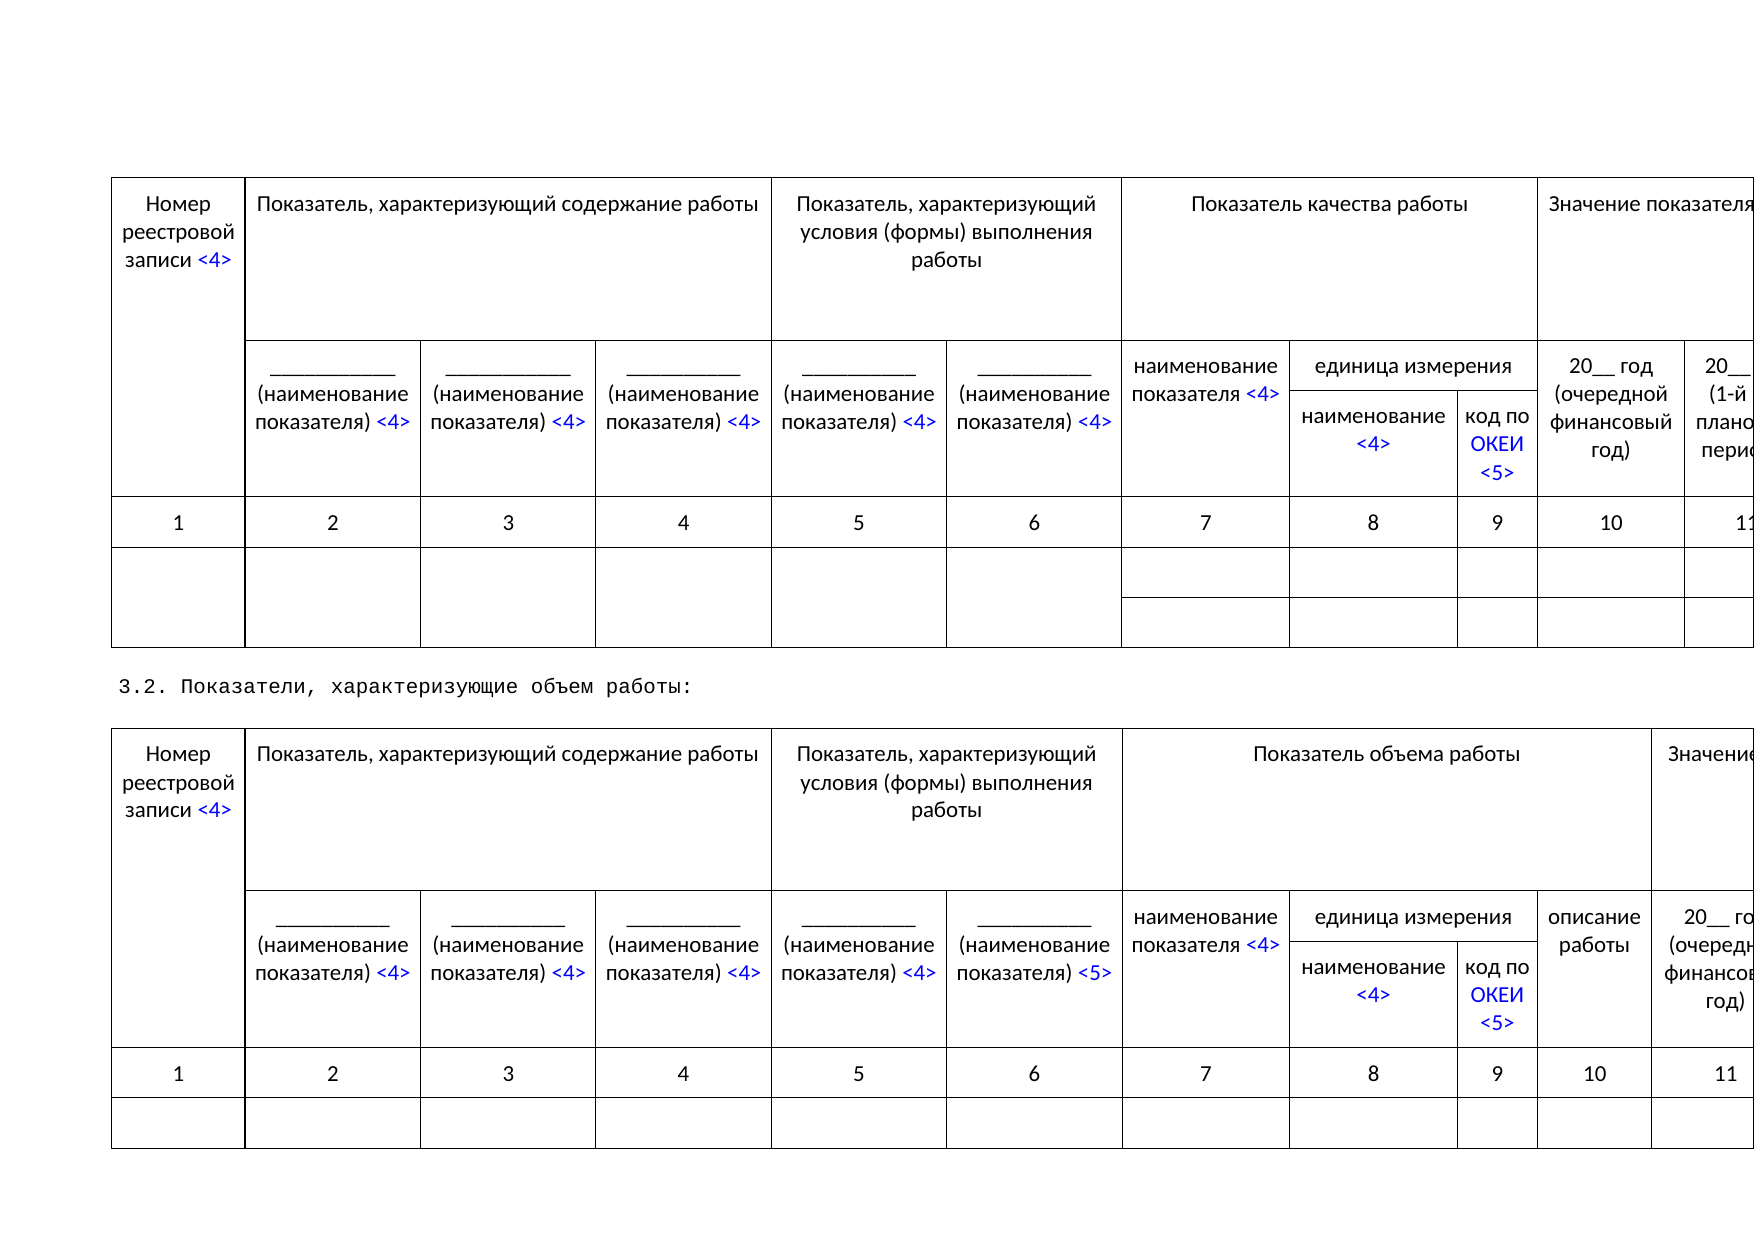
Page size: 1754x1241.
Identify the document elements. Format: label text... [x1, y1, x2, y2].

table_cell 1 [112, 497, 244, 547]
table_cell ___________ (наименование показателя) <4> [421, 341, 595, 496]
table_cell __________ (наименование показателя) <4> [596, 891, 771, 1047]
table_cell [112, 1098, 244, 1148]
table_cell [1538, 1098, 1651, 1148]
table_cell [246, 548, 420, 647]
table_cell 4 [596, 497, 771, 547]
table_cell 20__ год (очередной финансовый год) [1652, 891, 1753, 1047]
table_header Показатель объема работы [1123, 729, 1651, 890]
table_cell __________ (наименование показателя) <4> [772, 891, 946, 1047]
table_cell [947, 1098, 1122, 1148]
table_cell 8 [1290, 1048, 1457, 1097]
table_cell [772, 548, 946, 647]
table_cell наименование показателя <4> [1122, 341, 1289, 496]
table_cell 11 [1652, 1048, 1753, 1097]
table_cell 10 [1538, 497, 1684, 547]
table_cell [1538, 548, 1684, 597]
table_cell [1685, 598, 1753, 647]
table_cell __________ (наименование показателя) <4> [421, 891, 595, 1047]
table_cell наименование <4> [1290, 942, 1457, 1047]
table_cell [1458, 548, 1537, 597]
table_cell [1290, 548, 1457, 597]
table_cell 8 [1290, 497, 1457, 547]
table_cell [421, 1098, 595, 1148]
table_cell [1652, 1098, 1753, 1148]
text 3.2. Показатели, характеризующие объем работы: [118, 676, 1636, 700]
table_cell 5 [772, 1048, 946, 1097]
table_cell описание работы [1538, 891, 1651, 1047]
table_cell __________ (наименование показателя) <4> [596, 341, 771, 496]
table_header Показатель, характеризующий условия (формы) выполнения работы [772, 178, 1121, 339]
table_cell [1122, 598, 1289, 647]
table_cell 1 [112, 1048, 244, 1097]
table_header Показатель качества работы [1122, 178, 1537, 339]
table_cell [1458, 598, 1537, 647]
table_cell [772, 1098, 946, 1148]
table_cell 20__ год (1-й год планового периода) [1685, 341, 1753, 496]
table_header Номер реестровой записи <4> [112, 178, 244, 496]
table_cell код по ОКЕИ <5> [1458, 942, 1537, 1047]
table_cell __________ (наименование показателя) <4> [246, 891, 420, 1047]
table_header Показатель, характеризующий условия (формы) выполнения работы [772, 729, 1122, 890]
table_cell __________ (наименование показателя) <5> [947, 891, 1122, 1047]
table_cell [246, 1098, 420, 1148]
table_cell ___________ (наименование показателя) <4> [246, 341, 420, 496]
table_cell [421, 548, 595, 647]
table_cell 11 [1685, 497, 1753, 547]
table_header Показатель, характеризующий содержание работы [246, 178, 771, 339]
table_cell [596, 548, 771, 647]
table_header Значение показателя объема работы [1652, 729, 1753, 890]
table_cell 3 [421, 497, 595, 547]
table_cell [1458, 1098, 1537, 1148]
table_cell __________ (наименование показателя) <4> [947, 341, 1121, 496]
table_cell единица измерения [1290, 341, 1537, 390]
table_cell [947, 548, 1121, 647]
table_cell 6 [947, 1048, 1122, 1097]
table_cell 9 [1458, 1048, 1537, 1097]
table_cell [1290, 1098, 1457, 1148]
table_cell 6 [947, 497, 1121, 547]
table_cell [1685, 548, 1753, 597]
table_cell наименование <4> [1290, 391, 1457, 496]
table_cell 2 [246, 497, 420, 547]
table_header Значение показателя качества работы [1538, 178, 1753, 339]
table_cell наименование показателя <4> [1123, 891, 1289, 1047]
table_cell [112, 548, 244, 647]
table_cell 9 [1458, 497, 1537, 547]
table_cell 7 [1122, 497, 1289, 547]
table_cell [596, 1098, 771, 1148]
table_cell код по ОКЕИ <5> [1458, 391, 1537, 496]
table_cell 7 [1123, 1048, 1289, 1097]
table_cell [1122, 548, 1289, 597]
table_cell 10 [1538, 1048, 1651, 1097]
table_header Показатель, характеризующий содержание работы [246, 729, 771, 890]
table_header Номер реестровой записи <4> [112, 729, 244, 1047]
table_cell [1290, 598, 1457, 647]
table_cell 3 [421, 1048, 595, 1097]
table_cell [1538, 598, 1684, 647]
table_cell __________ (наименование показателя) <4> [772, 341, 946, 496]
table_cell 2 [246, 1048, 420, 1097]
table_cell [1123, 1098, 1289, 1148]
table_cell 4 [596, 1048, 771, 1097]
table_cell 20__ год (очередной финансовый год) [1538, 341, 1684, 496]
table_cell единица измерения [1290, 891, 1537, 941]
table_cell 5 [772, 497, 946, 547]
